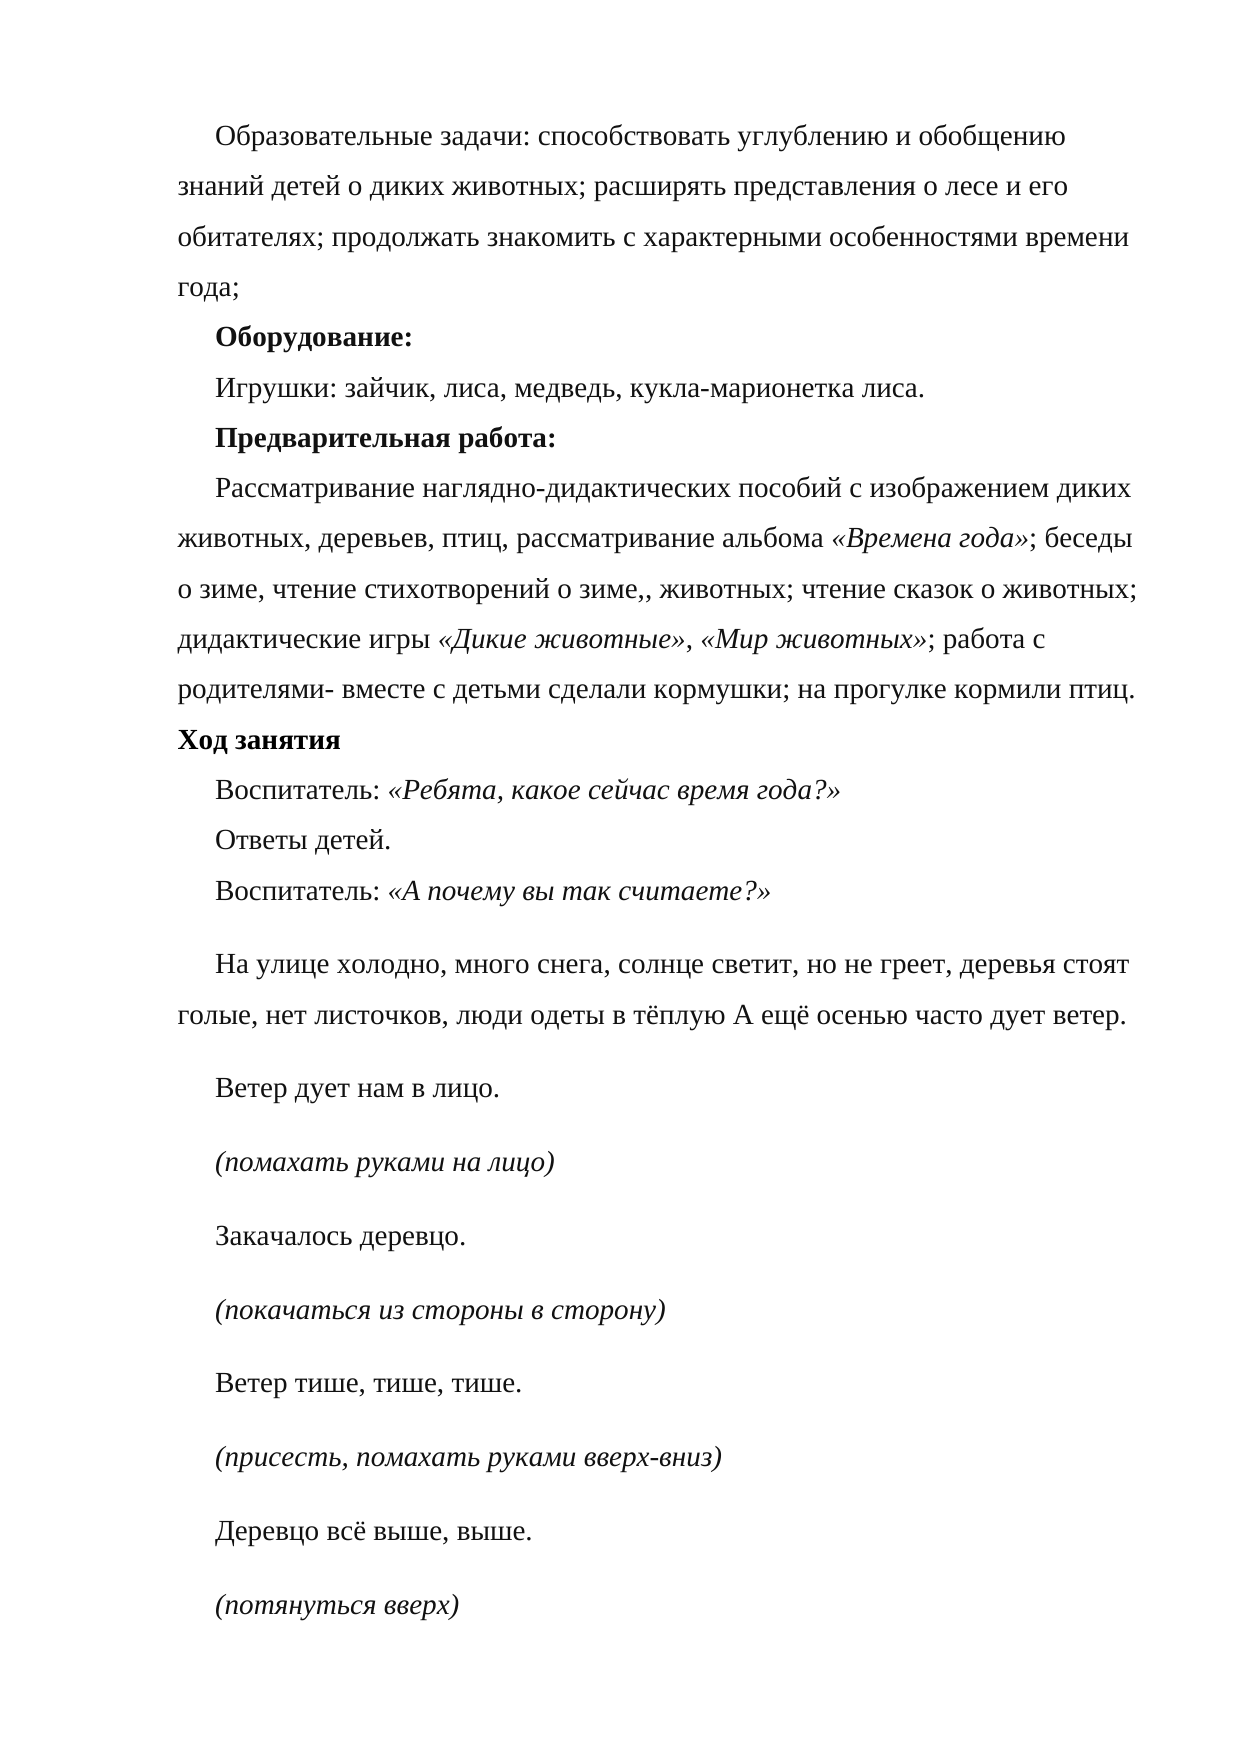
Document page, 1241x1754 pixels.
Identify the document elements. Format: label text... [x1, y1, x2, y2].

text Воспитатель: «А почему вы так считаете?» [177, 873, 1152, 906]
text (потянуться вверх) [177, 1587, 1152, 1620]
text Игрушки: зайчик, лиса, медведь, кукла-марионетка лиса. [177, 370, 1152, 403]
text Ответы детей. [177, 822, 1152, 856]
text (покачаться из стороны в сторону) [177, 1292, 1152, 1325]
text Ветер дует нам в лицо. [177, 1071, 1152, 1104]
text Закачалось деревцо. [177, 1218, 1152, 1252]
text Предварительная работа: [177, 420, 1152, 453]
text Ветер тише, тише, тише. [177, 1366, 1152, 1399]
text (присесть, помахать руками вверх-вниз) [177, 1439, 1152, 1473]
text На улице холодно, много снега, солнце светит, но не греет, деревья стоят голые, нет листочков, люди одеты в тёплую А ещё осенью часто дует ветер. [177, 947, 1152, 1030]
text Воспитатель: «Ребята, какое сейчас время года?» [177, 772, 1152, 806]
text (помахать руками на лицо) [177, 1144, 1152, 1178]
text Образовательные задачи: способствовать углублению и обобщению знаний детей о диких животных; расширять представления о лесе и его обитателях; продолжать знакомить с характерными особенностями времени года; [177, 118, 1152, 303]
text Деревцо всё выше, выше. [177, 1513, 1152, 1547]
text Оборудование: [177, 319, 1152, 353]
text Рассматривание наглядно-дидактических пособий с изображением диких животных, деревьев, птиц, рассматривание альбома «Времена года»; беседы о зиме, чтение стихотворений о зиме,, животных; чтение сказок о животных; дидактические игры «Дикие животные», «Мир животных»; работа с родителями- вместе с детьми сделали кормушки; на прогулке кормили птиц. [177, 470, 1152, 705]
text Ход занятия [177, 722, 1152, 755]
